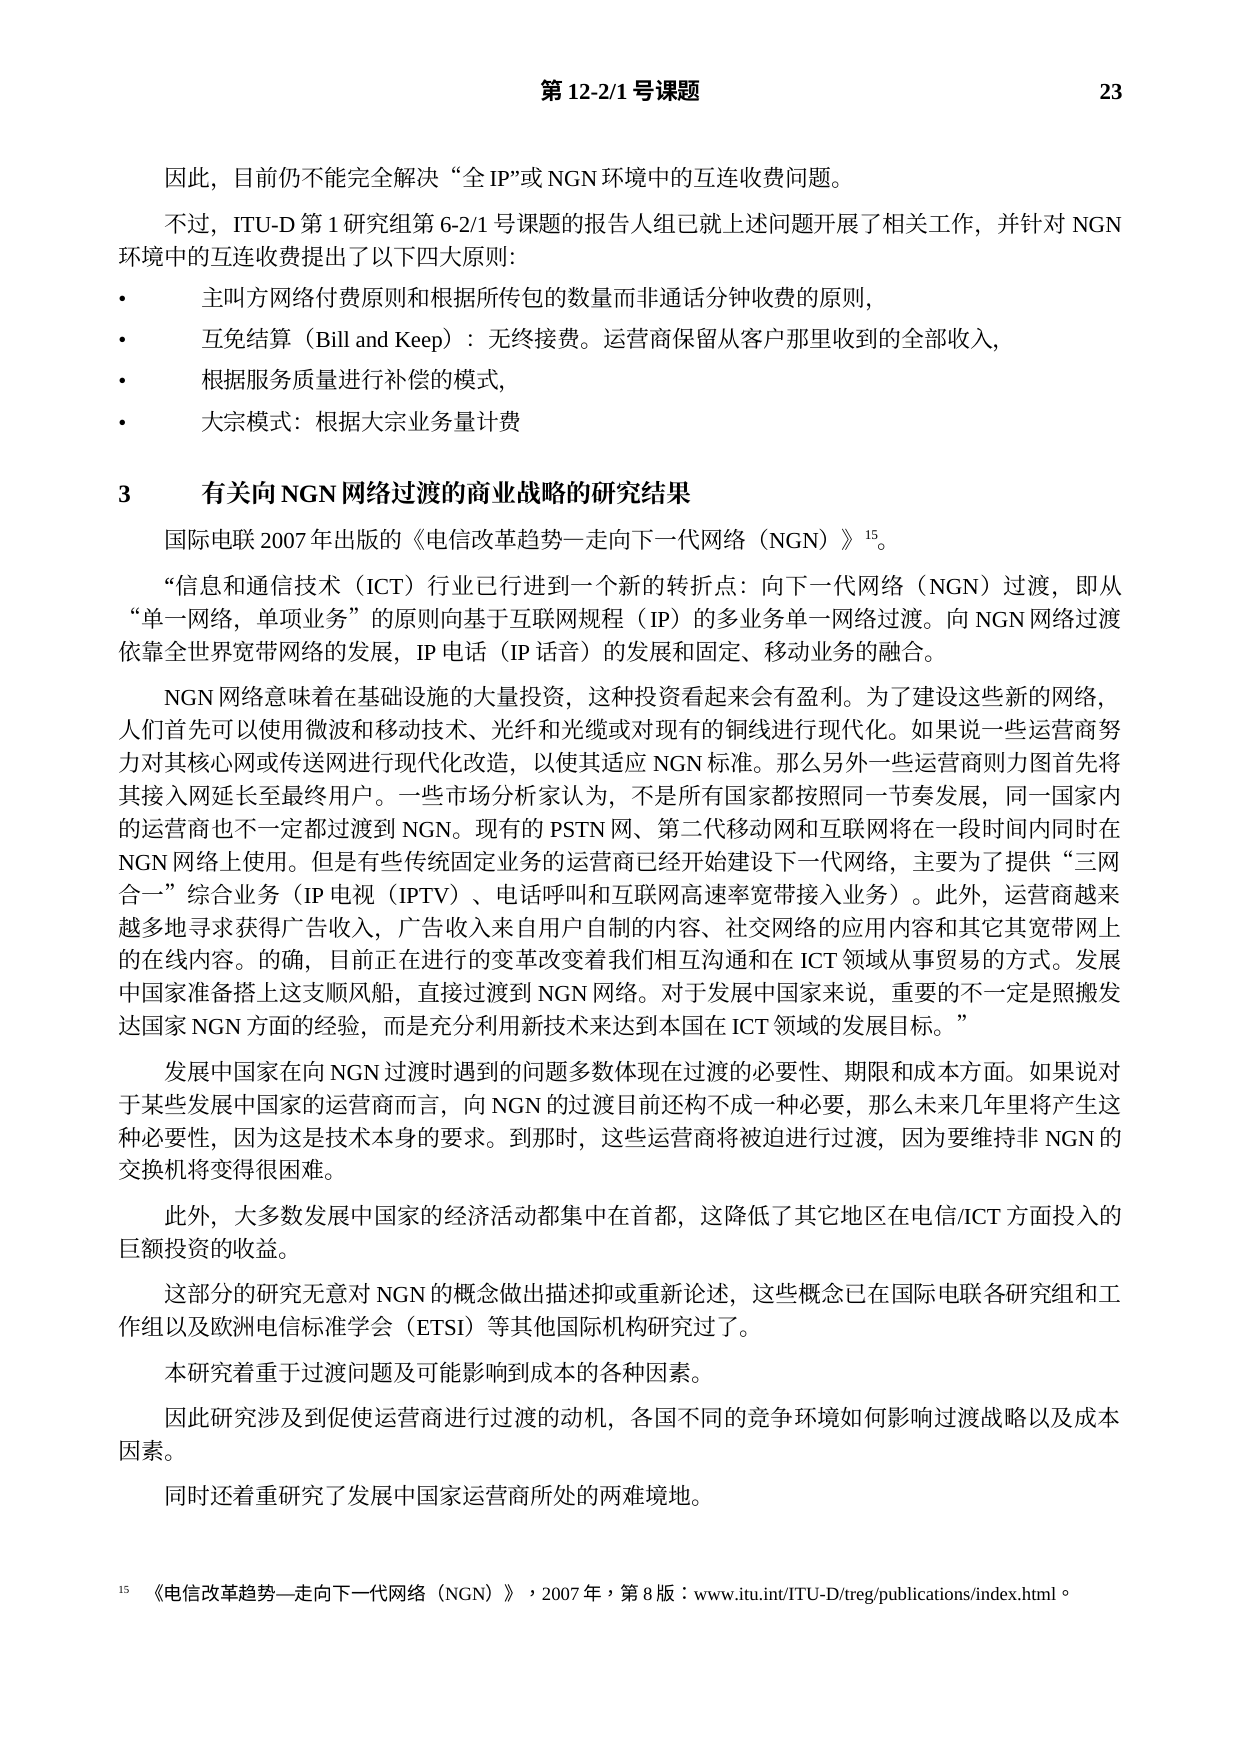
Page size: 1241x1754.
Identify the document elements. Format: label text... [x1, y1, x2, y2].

text 发展中国家在向NGN过渡时遇到的问题多数体现在过渡的必要性、期限和成本方面。如果说对于某些发展中国家的运营商而言，向NGN的过渡目前还构不成一种必要，那么未来几年里将产生这种必要性，因为这是技术本身的要求。到那时，这些运营商将被迫进行过渡，因为要维持非NGN的交换机将变得很困难。 [118, 1054, 1122, 1186]
text 国际电联2007年出版的《电信改革趋势—走向下一代网络（NGN）》。 [118, 522, 1122, 555]
text • 互免结算（Bill and Keep）：无终接费。运营商保留从客户那里收到的全部收入， [118, 321, 1122, 354]
text 不过，ITU-D第1研究组第6-2/1号课题的报告人组已就上述问题开展了相关工作，并针对NGN环境中的互连收费提出了以下四大原则： [118, 206, 1122, 271]
text NGN网络意味着在基础设施的大量投资，这种投资看起来会有盈利。为了建设这些新的网络，人们首先可以使用微波和移动技术、光纤和光缆或对现有的铜线进行现代化。如果说一些运营商努力对其核心网或传送网进行现代化改造，以使其适应NGN标准。那么另外一些运营商则力图首先将其接入网延长至最终用户。一些市场分析家认为，不是所有国家都按照同一节奏发展，同一国家内的运营商也不一定都过渡到NGN。现有的PSTN网、第二代移动网和互联网将在一段时间内同时在NGN网络上使用。但是有些传统固定业务的运营商已经开始建设下一代网络，主要为了提供“三网合一”综合业务（IP电视（IPTV）、电话呼叫和互联网高速率宽带接入业务）。此外，运营商越来越多地寻求获得广告收入，广告收入来自用户自制的内容、社交网络的应用内容和其它其宽带网上的在线内容。的确，目前正在进行的变革改变着我们相互沟通和在ICT领域从事贸易的方式。发展中国家准备搭上这支顺风船，直接过渡到NGN网络。对于发展中国家来说，重要的不一定是照搬发达国家NGN方面的经验，而是充分利用新技术来达到本国在ICT领域的发展目标。” [118, 679, 1122, 1041]
text “信息和通信技术（ICT）行业已行进到一个新的转折点：向下一代网络（NGN）过渡，即从“单一网络，单项业务”的原则向基于互联网规程（IP）的多业务单一网络过渡。向NGN网络过渡依靠全世界宽带网络的发展，IP电话（IP话音）的发展和固定、移动业务的融合。 [118, 568, 1122, 667]
subtitle 3 有关向NGN网络过渡的商业战略的研究结果 [118, 474, 1122, 510]
text 此外，大多数发展中国家的经济活动都集中在首都，这降低了其它地区在电信/ICT方面投入的巨额投资的收益。 [118, 1198, 1122, 1264]
text 因此研究涉及到促使运营商进行过渡的动机，各国不同的竞争环境如何影响过渡战略以及成本因素。 [118, 1400, 1122, 1466]
text 同时还着重研究了发展中国家运营商所处的两难境地。 [118, 1478, 1122, 1511]
text • 大宗模式：根据大宗业务量计费 [118, 403, 1122, 436]
text 这部分的研究无意对NGN的概念做出描述抑或重新论述，这些概念已在国际电联各研究组和工作组以及欧洲电信标准学会（ETSI）等其他国际机构研究过了。 [118, 1276, 1122, 1342]
text 本研究着重于过渡问题及可能影响到成本的各种因素。 [118, 1355, 1122, 1388]
text • 根据服务质量进行补偿的模式， [118, 362, 1122, 395]
text • 主叫方网络付费原则和根据所传包的数量而非通话分钟收费的原则， [118, 280, 1122, 313]
text 因此，目前仍不能完全解决“全IP”或NGN环境中的互连收费问题。 [118, 160, 1122, 193]
